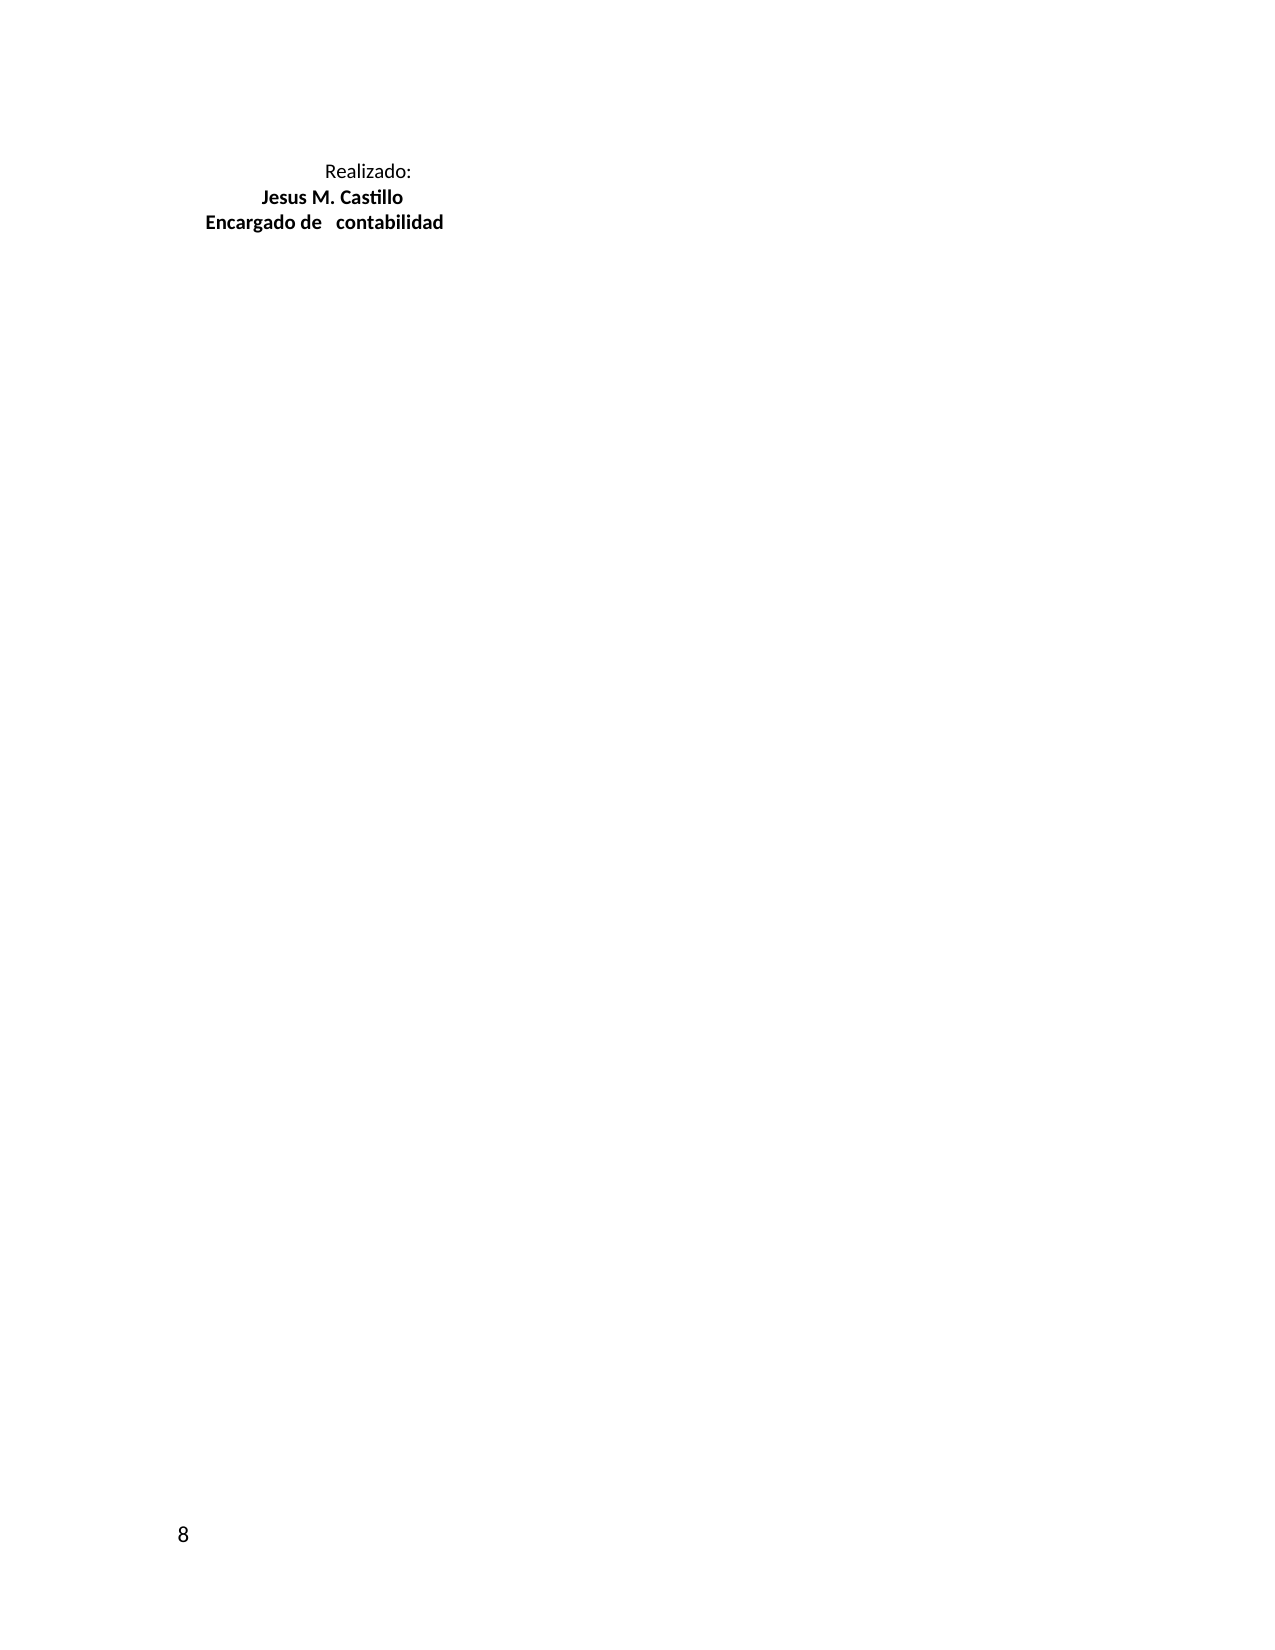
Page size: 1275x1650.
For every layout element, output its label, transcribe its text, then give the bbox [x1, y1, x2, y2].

text Jesus M. Castillo [177, 184, 1122, 209]
text Encargado de contabilidad [177, 209, 1122, 235]
text Realizado: [251, 158, 1122, 184]
